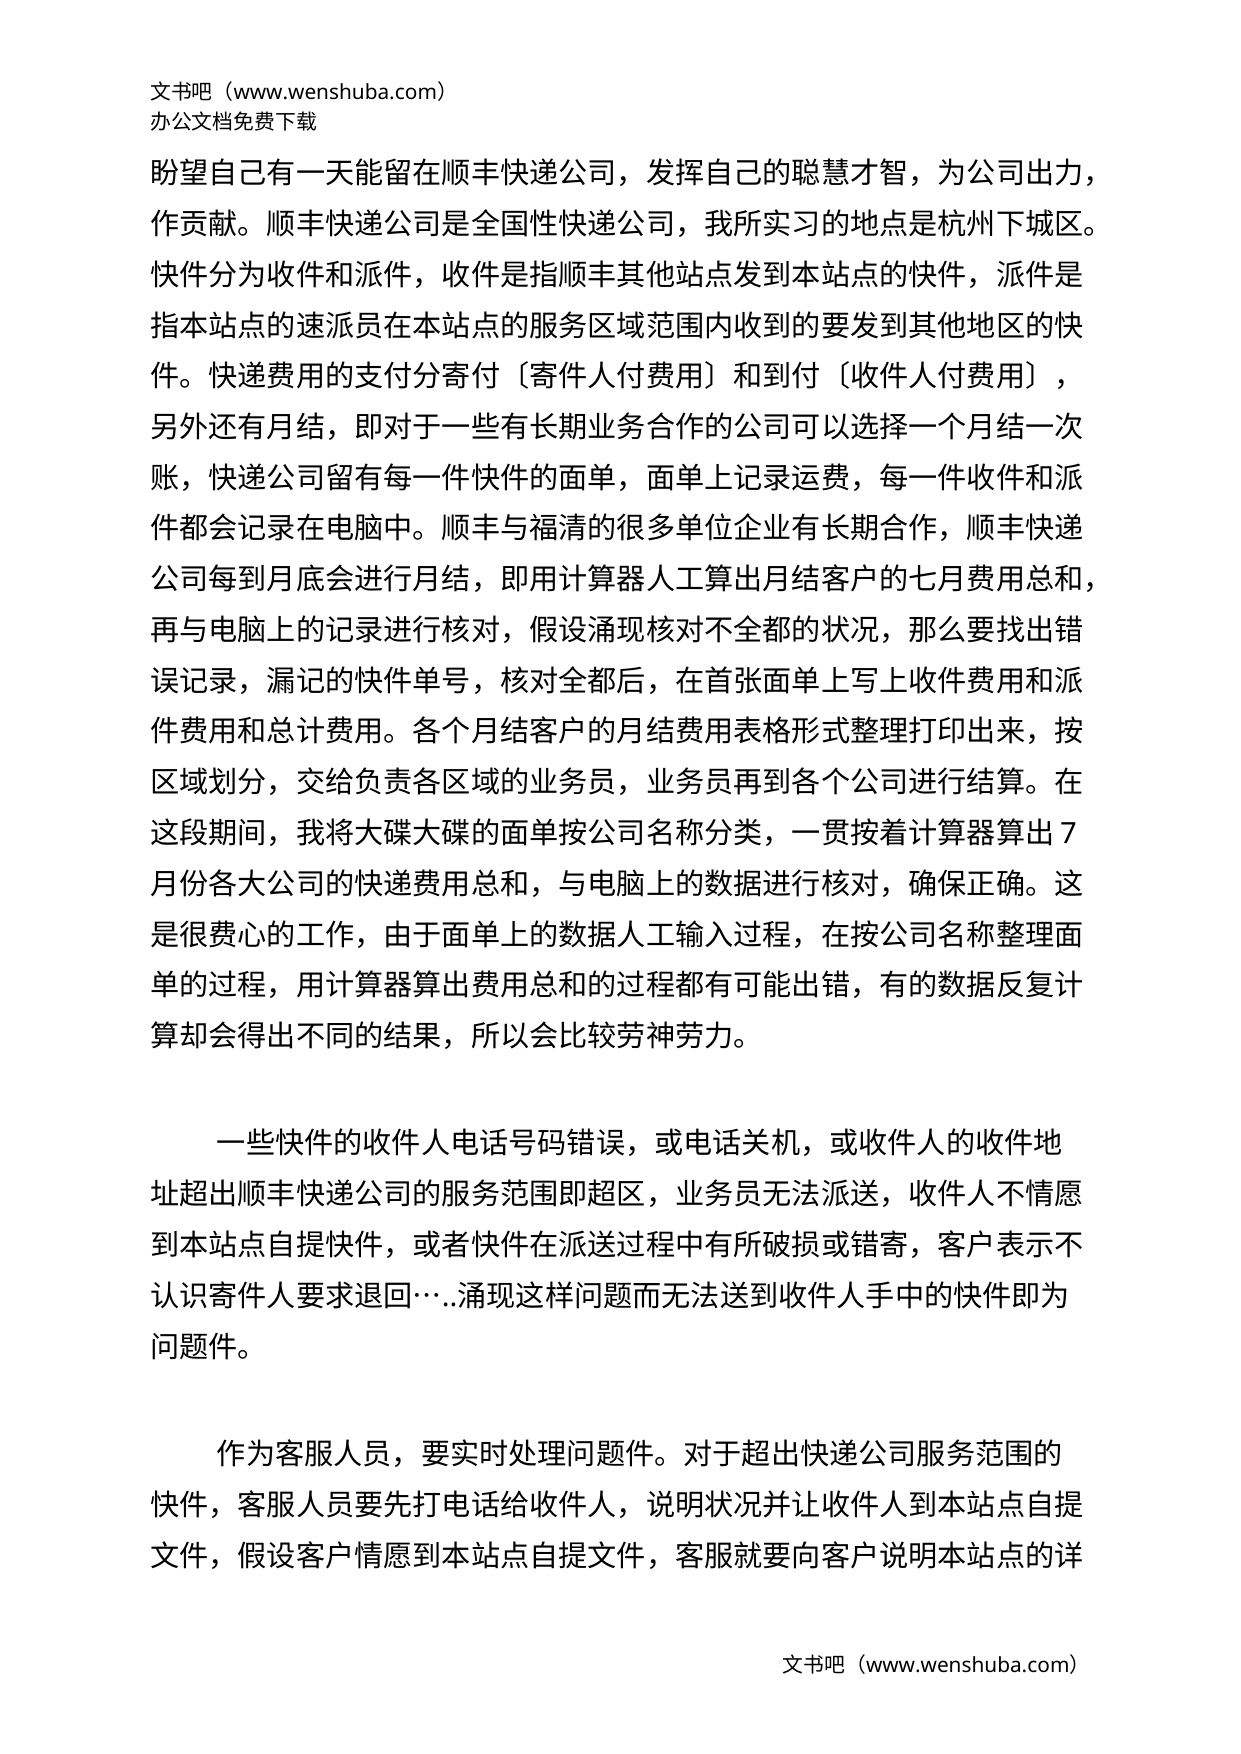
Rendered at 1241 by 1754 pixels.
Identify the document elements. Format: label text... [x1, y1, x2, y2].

text 一些快件的收件人电话号码错误，或电话关机，或收件人的收件地址超出顺丰快递公司的服务范围即超区，业务员无法派送，收件人不情愿到本站点自提快件，或者快件在派送过程中有所破损或错寄，客户表示不认识寄件人要求退回…..涌现这样问题而无法送到收件人手中的快件即为问题件。 [150, 1120, 1090, 1365]
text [150, 150, 1090, 1055]
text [150, 1431, 1090, 1574]
